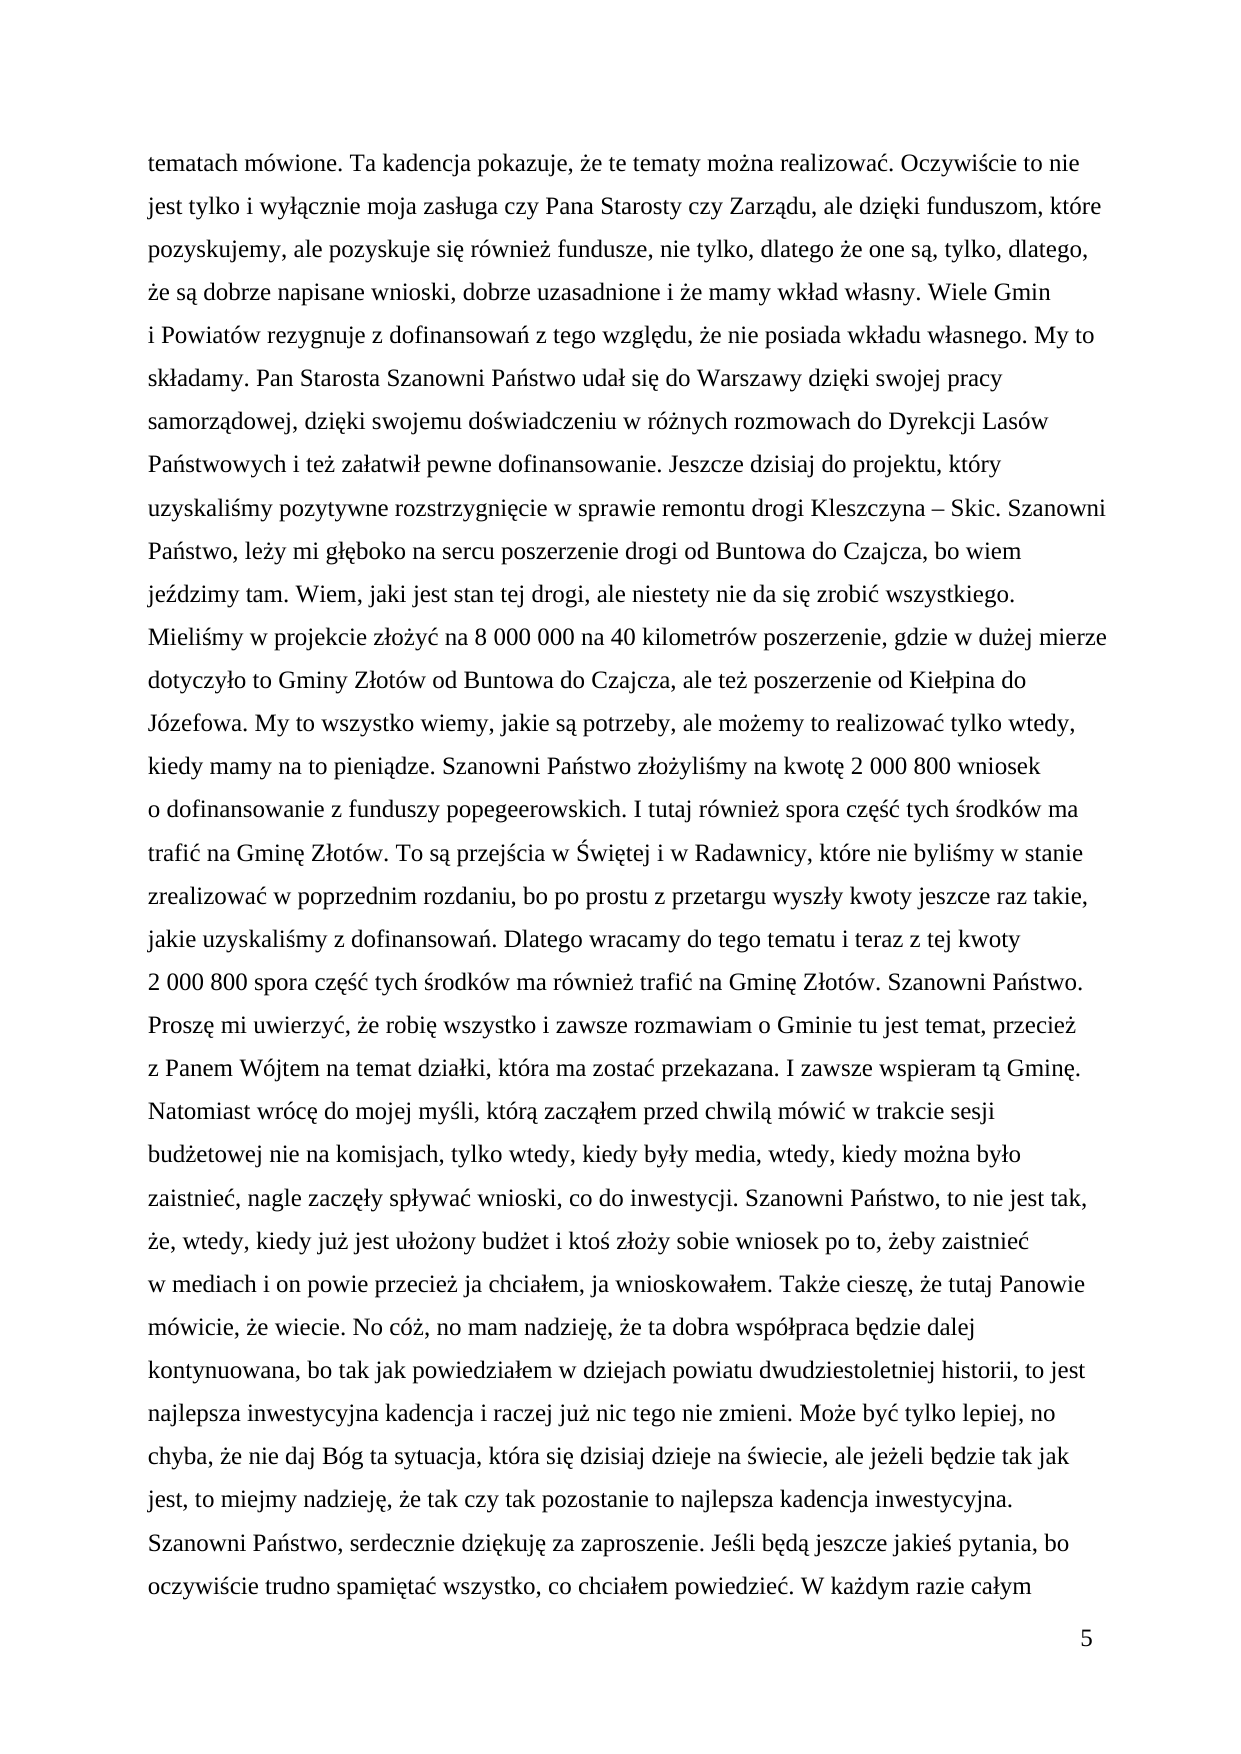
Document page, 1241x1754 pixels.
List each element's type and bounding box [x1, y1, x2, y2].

text [148, 148, 1107, 1599]
